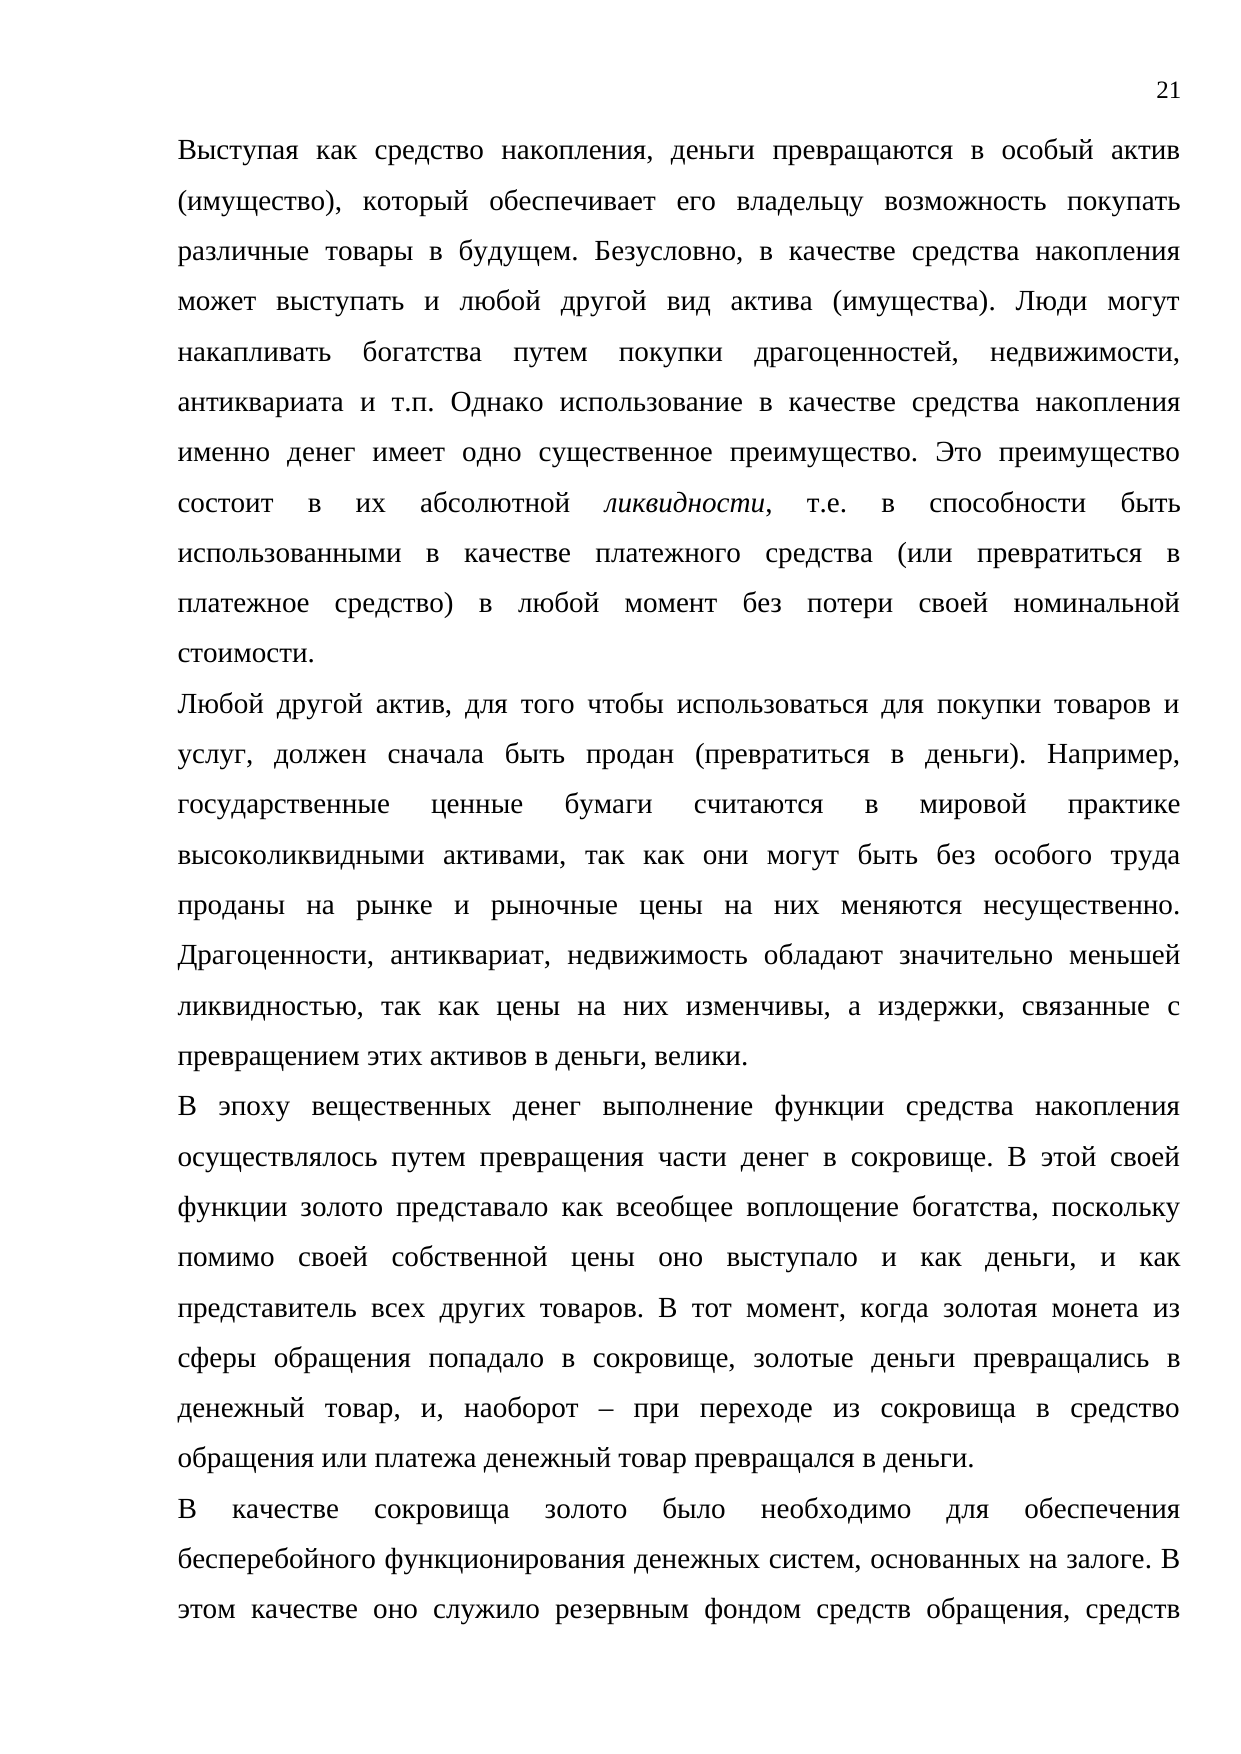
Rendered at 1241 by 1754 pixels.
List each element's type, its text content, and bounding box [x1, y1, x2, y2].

text Выступая как средство накопления, деньги превращаются в особый актив (имущество), который обеспечивает его владельцу возможность покупать различные товары в будущем. Безусловно, в качестве средства накопления может выступать и любой другой вид актива (имущества). Люди могут накапливать богатства путем покупки драгоценностей, недвижимости, антиквариата и т.п. Однако использование в качестве средства накопления именно денег имеет одно существенное преимущество. Это преимущество состоит в их абсолютной ликвидности, т.е. в способности быть использованными в качестве платежного средства (или превратиться в платежное средство) в любой момент без потери своей номинальной стоимости. [177, 233, 1181, 770]
text В эпоху вещественных денег выполнение функции средства накопления осуществлялось путем превращения части денег в сокровище. В этой своей функции золото представало как всеобщее воплощение богатства, поскольку помимо своей собственной цены оно выступало и как деньги, и как представитель всех других товаров. В тот момент, когда золотая монета из сферы обращения попадало в сокровище, золотые деньги превращались в денежный товар, и, наоборот – при переходе из сокровища в средство обращения или платежа денежный товар превращался в деньги. [177, 1189, 1181, 1575]
text Любой другой актив, для того чтобы использоваться для покупки товаров и услуг, должен сначала быть продан (превратиться в деньги). Например, государственные ценные бумаги считаются в мировой практике высоколиквидными активами, так как они могут быть без особого труда проданы на рынке и рыночные цены на них меняются несущественно. Драгоценности, антиквариат, недвижимость обладают значительно меньшей ликвидностью, так как цены на них изменчивы, а издержки, связанные с превращением этих активов в деньги, велики. [177, 787, 1181, 1172]
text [177, 132, 1181, 216]
